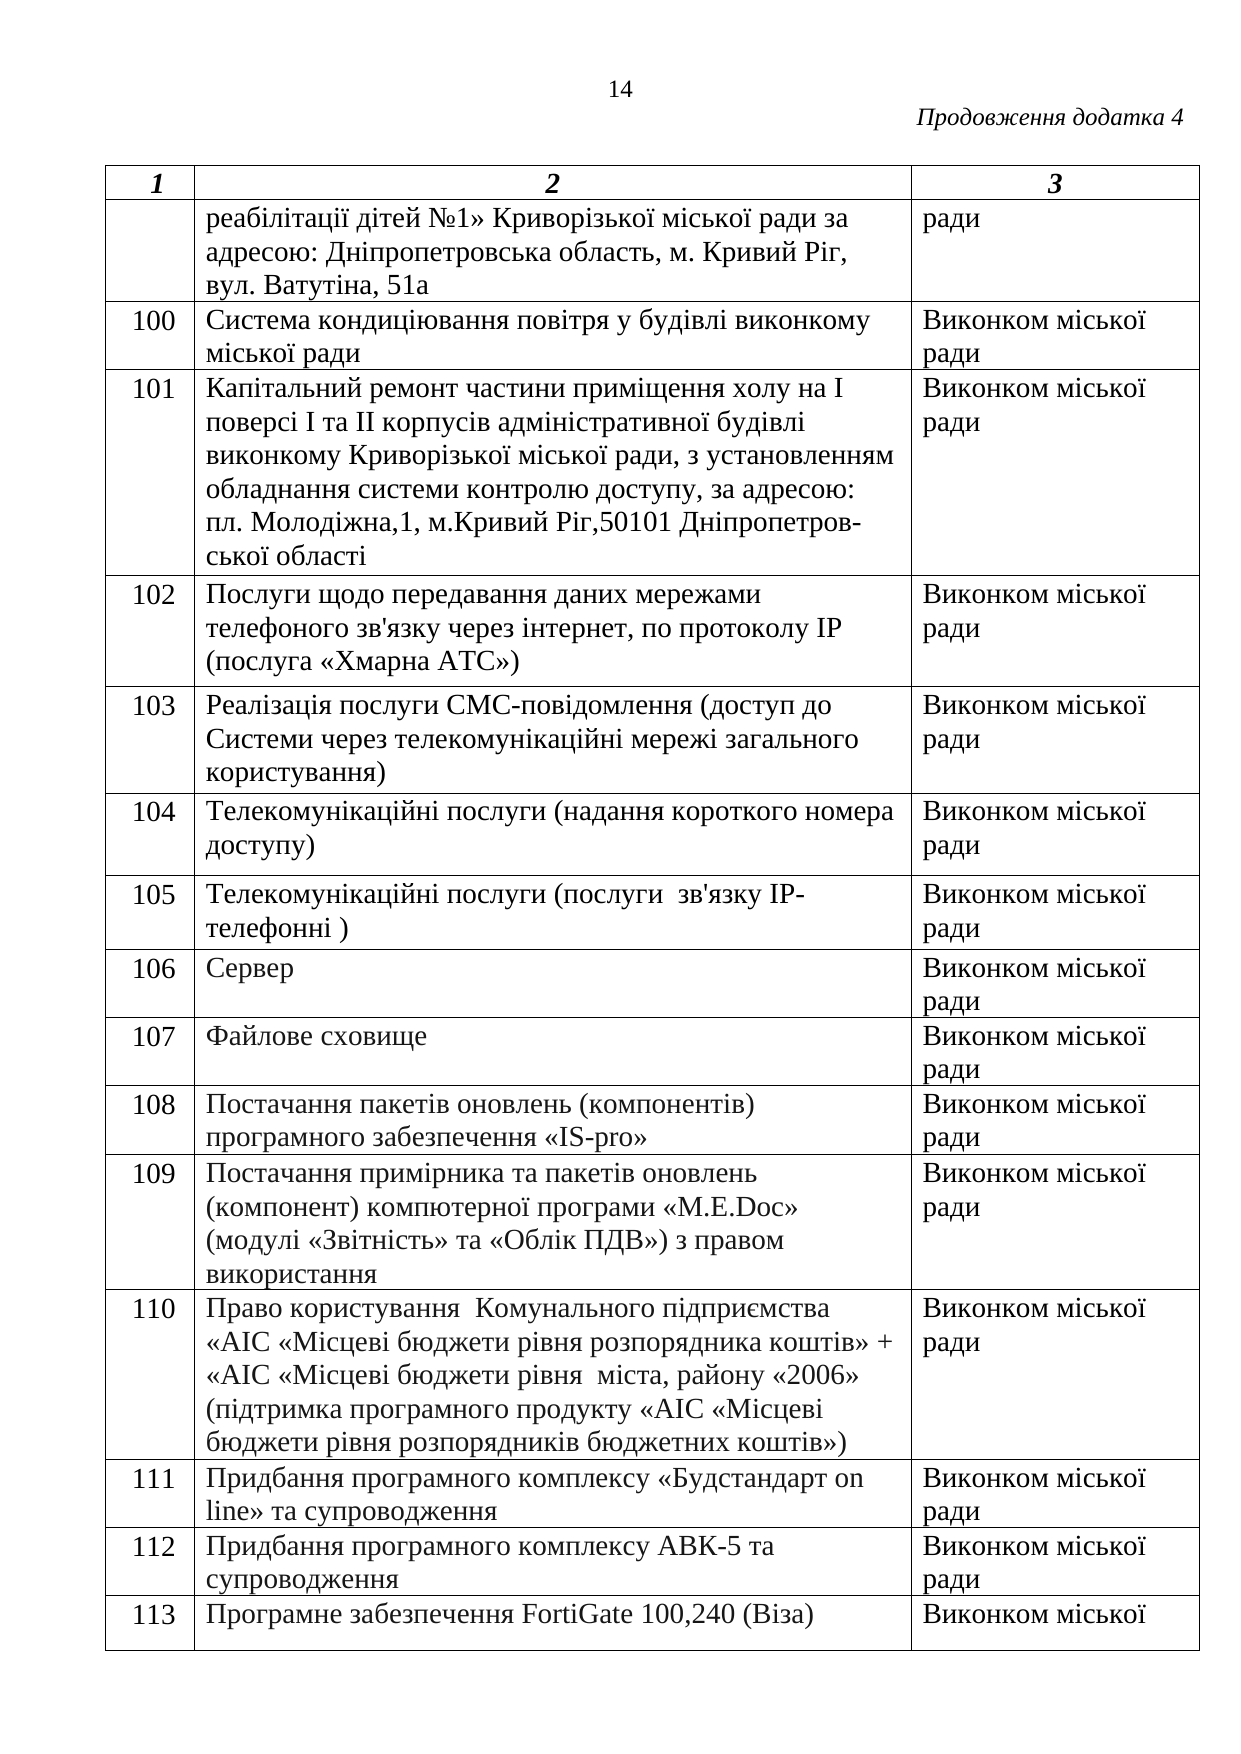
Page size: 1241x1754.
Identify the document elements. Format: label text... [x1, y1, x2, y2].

table_cell [106, 576, 194, 686]
table_cell Право користування Комунального підприємства «АІС «Місцеві бюджети рівня розпорядника коштів» + «АІС «Місцеві бюджети рівня міста, району «2006» (підтримка програмного продукту «АІС «Місцеві бюджети рівня розпорядників бюджетних коштів») [195, 1290, 911, 1459]
table_cell Постачання примірника та пакетів оновлень (компонент) компютерної програми «М.Е.Doc» (модулі «Звітність» та «Облік ПДВ») з правом використання [195, 1155, 911, 1289]
table_cell Виконком міської ради [912, 794, 1199, 875]
table_cell Послуги щодо передавання даних мережами телефоного зв'язку через інтернет, по протоколу IP (послуга «Хмарна АТС») [195, 576, 911, 686]
table_cell Виконком міської ради [912, 1018, 1199, 1085]
table_cell Виконком міської ради [912, 1155, 1199, 1289]
table_cell Придбання програмного комплексу «Будстандарт on line» та супроводження [195, 1460, 911, 1527]
table_cell Виконком міської ради [912, 576, 1199, 686]
table_cell [106, 950, 194, 1017]
table_cell [106, 1155, 194, 1289]
table_header 2 [195, 166, 911, 199]
table_cell Виконком міської ради [912, 1086, 1199, 1154]
table_cell Виконком міської ради [912, 1290, 1199, 1459]
table_cell Сервер [195, 950, 911, 1017]
table_cell Капітальний ремонт частини приміщення холу на І поверсі І та ІІ корпусів адміністративної будівлі виконкому Криворізької міської ради, з установленням обладнання системи контролю доступу, за адресою: пл. Молодіжна,1, м.Кривий Ріг,50101 Дніпропетров-ської області [195, 370, 911, 575]
table_cell Придбання програмного комплексу АВК-5 та супроводження [195, 1528, 911, 1595]
table_cell [106, 1596, 194, 1649]
table_cell [106, 1290, 194, 1459]
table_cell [912, 200, 1199, 301]
table_cell Виконком міської ради [912, 1460, 1199, 1527]
table_cell [106, 1460, 194, 1527]
table_cell Реалізація послуги СМС-повідомлення (доступ до Системи через телекомунікаційні мережі загального користування) [195, 687, 911, 792]
table_cell Виконком міської ради [912, 370, 1199, 575]
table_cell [195, 200, 911, 301]
table_cell [106, 687, 194, 792]
table_cell [106, 200, 194, 301]
table_cell Виконком міської ради [912, 1596, 1199, 1649]
table_cell Телекомунікаційні послуги (надання короткого номера доступу) [195, 794, 911, 875]
table_cell Телекомунікаційні послуги (послуги зв'язку ІР-телефонні ) [195, 876, 911, 949]
table_cell [106, 370, 194, 575]
table_cell Виконком міської ради [912, 950, 1199, 1017]
table_cell Файлове сховище [195, 1018, 911, 1085]
table_cell [106, 1018, 194, 1085]
table_cell [106, 302, 194, 369]
table_cell Виконком міської ради [912, 1528, 1199, 1595]
table_header 3 [912, 166, 1199, 199]
table_cell Постачання пакетів оновлень (компонентів) програмного забезпечення «IS-pro» [195, 1086, 911, 1154]
table_cell Виконком міської ради [912, 302, 1199, 369]
table_cell [106, 1528, 194, 1595]
table_cell [106, 794, 194, 875]
table_cell Виконком міської ради [912, 876, 1199, 949]
table_cell [106, 876, 194, 949]
table_header 1 [106, 166, 194, 199]
table_cell [106, 1086, 194, 1154]
table_cell Виконком міської ради [912, 687, 1199, 792]
table_cell Система кондиціювання повітря у будівлі виконкому міської ради [195, 302, 911, 369]
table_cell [195, 1596, 911, 1649]
